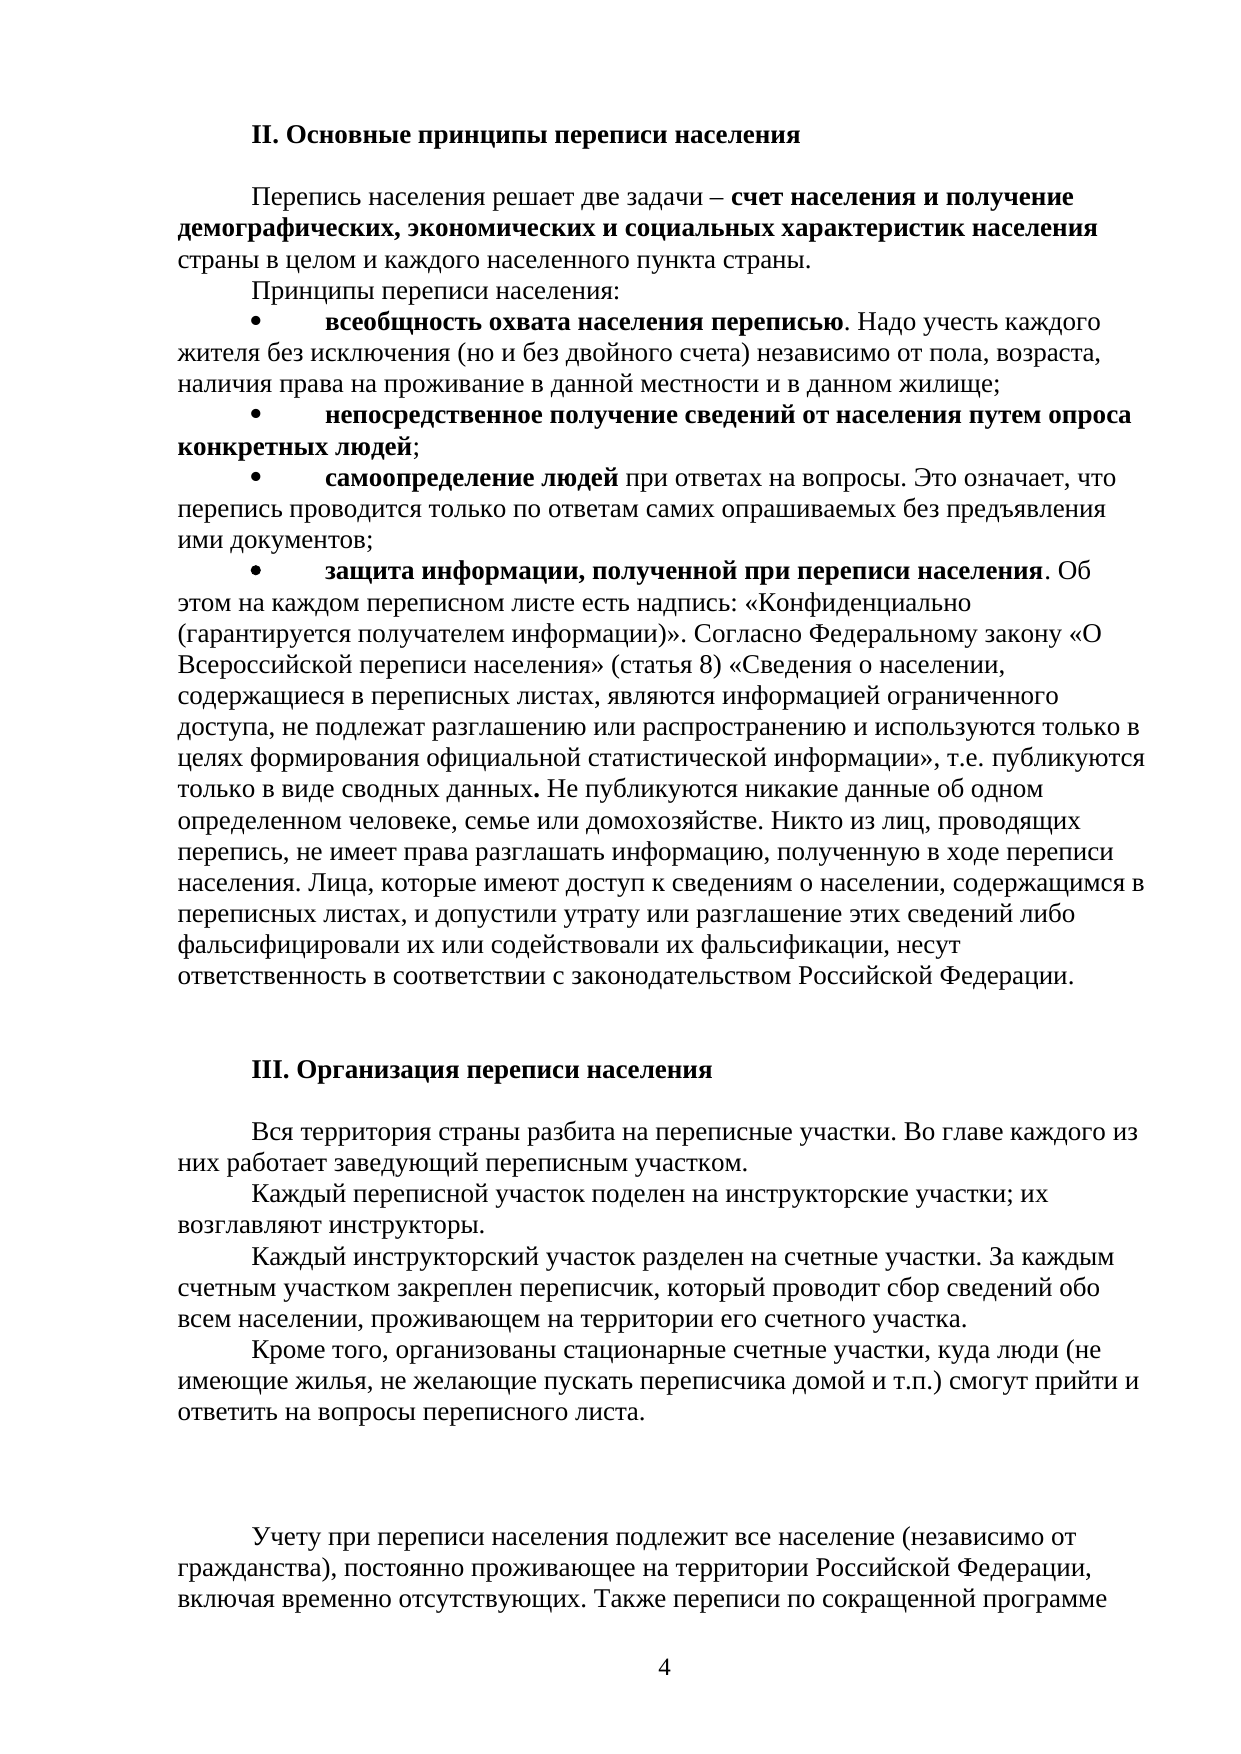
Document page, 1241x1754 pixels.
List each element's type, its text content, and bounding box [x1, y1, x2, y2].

list всеобщность охвата населения переписью. Надо учесть каждого жителя без исключения (но и без двойного счета) независимо от пола, возраста, наличия права на проживание в данной местности и в данном жилище; [177, 305, 1152, 398]
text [177, 1520, 1152, 1613]
text III. Организация переписи населения [177, 1053, 1152, 1084]
list защита информации, полученной при переписи населения. Об этом на каждом переписном листе есть надпись: «Конфиденциально (гарантируется получателем информации)». Согласно Федеральному закону «О Всероссийской переписи населения» (статья 8) «Сведения о населении, содержащиеся в переписных листах, являются информацией ограниченного доступа, не подлежат разглашению или распространению и используются только в целях формирования официальной статистической информации», т.е. публикуются только в виде сводных данных. Не публикуются никакие данные об одном определенном человеке, семье или домохозяйстве. Никто из лиц, проводящих перепись, не имеет права разглашать информацию, полученную в ходе переписи населения. Лица, которые имеют доступ к сведениям о населении, содержащимся в переписных листах, и допустили утрату или разглашение этих сведений либо фальсифицировали их или содействовали их фальсификации, несут ответственность в соответствии с законодательством Российской Федерации. [177, 554, 1152, 991]
text Каждый переписной участок поделен на инструкторские участки; их возглавляют инструкторы. [177, 1177, 1152, 1240]
text Перепись населения решает две задачи – счет населения и получение демографических, экономических и социальных характеристик населения страны в целом и каждого населенного пункта страны. [177, 180, 1152, 274]
text Кроме того, организованы стационарные счетные участки, куда люди (не имеющие жилья, не желающие пускать переписчика домой и т.п.) смогут прийти и ответить на вопросы переписного листа. [177, 1333, 1152, 1427]
text Каждый инструкторский участок разделен на счетные участки. За каждым счетным участком закреплен переписчик, который проводит сбор сведений обо всем населении, проживающем на территории его счетного участка. [177, 1240, 1152, 1333]
list непосредственное получение сведений от населения путем опроса конкретных людей; [177, 398, 1152, 461]
text Вся территория страны разбита на переписные участки. Во главе каждого из них работает заведующий переписным участком. [177, 1115, 1152, 1177]
list самоопределение людей при ответах на вопросы. Это означает, что перепись проводится только по ответам самих опрашиваемых без предъявления ими документов; [177, 461, 1152, 554]
text II. Основные принципы переписи населения [177, 118, 1152, 149]
text Принципы переписи населения: [177, 274, 1152, 305]
